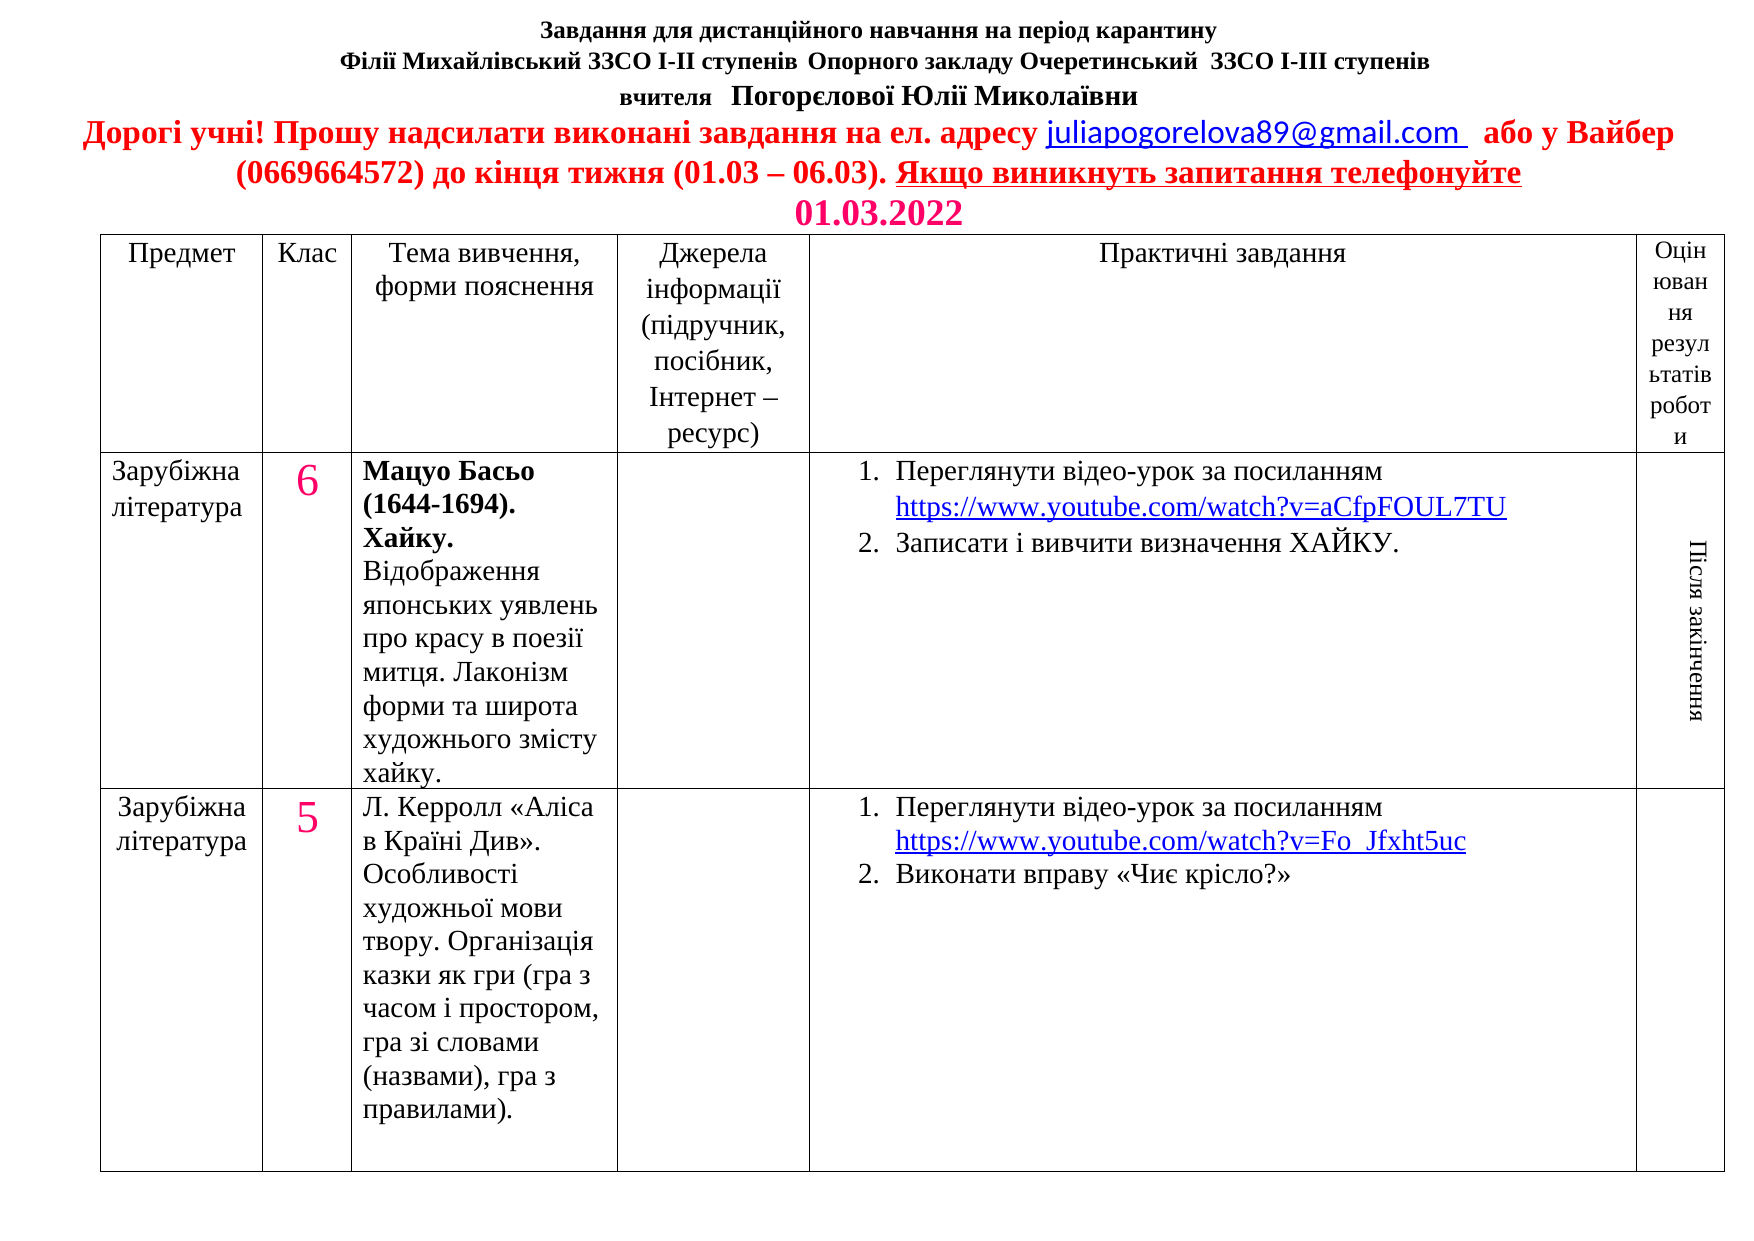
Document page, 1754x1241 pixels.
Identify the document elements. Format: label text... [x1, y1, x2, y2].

table_cell Переглянути відео-урок за посиланням https://www.youtube.com/watch?v=aCfpFOUL7TU Записати і вивчити визначення ХАЙКУ. [810, 453, 1636, 788]
table_header Предмет [101, 235, 262, 452]
table_header Практичні завдання [810, 235, 1636, 452]
table_cell [618, 789, 809, 1171]
table_cell 5 [263, 789, 351, 1171]
table_header Джерела інформації (підручник, посібник, Інтернет – ресурс) [618, 235, 809, 452]
table_cell Переглянути відео-урок за посиланням https://www.youtube.com/watch?v=Fo_Jfxht5uc Виконати вправу «Чиє крісло?» [810, 789, 1636, 1171]
table_header Оцінювання результатів роботи [1637, 235, 1724, 452]
text вчителя Погорєлової Юлії Миколаївни [59, 78, 1698, 112]
table_cell Зарубіжна література [101, 453, 262, 788]
text Завдання для дистанційного навчання на період карантину [59, 15, 1698, 43]
table_header Клас [263, 235, 351, 452]
table_cell Мацуо Басьо (1644-1694). Хайку. Відображення японських уявлень про красу в поезії митця. Лаконізм форми та широта художнього змісту хайку. [352, 453, 617, 788]
text Філії Михайлівський ЗЗСО І-ІІ ступенів Опорного закладу Очеретинський ЗЗСО І-ІІІ ступенів [59, 46, 1698, 74]
text Дорогі учні! Прошу надсилати виконані завдання на ел. адресу juliapogorelova89@gmail.com або у Вайбер (0669664572) до кінця тижня (01.03 – 06.03). Якщо виникнуть запитання телефонуйте [59, 112, 1698, 191]
text 01.03.2022 [59, 191, 1698, 234]
table_header Тема вивчення, форми пояснення [352, 235, 617, 452]
table_cell Після закінчення карантину [1637, 453, 1724, 788]
table_cell [618, 453, 809, 788]
table_cell 6 [263, 453, 351, 788]
table_cell [1637, 789, 1724, 1171]
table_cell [101, 789, 262, 1171]
table_cell Л. Керролл «Аліса в Країні Див». Особливості художньої мови твору. Організація казки як гри (гра з часом і простором, гра зі словами (назвами), гра з правилами). [352, 789, 617, 1171]
